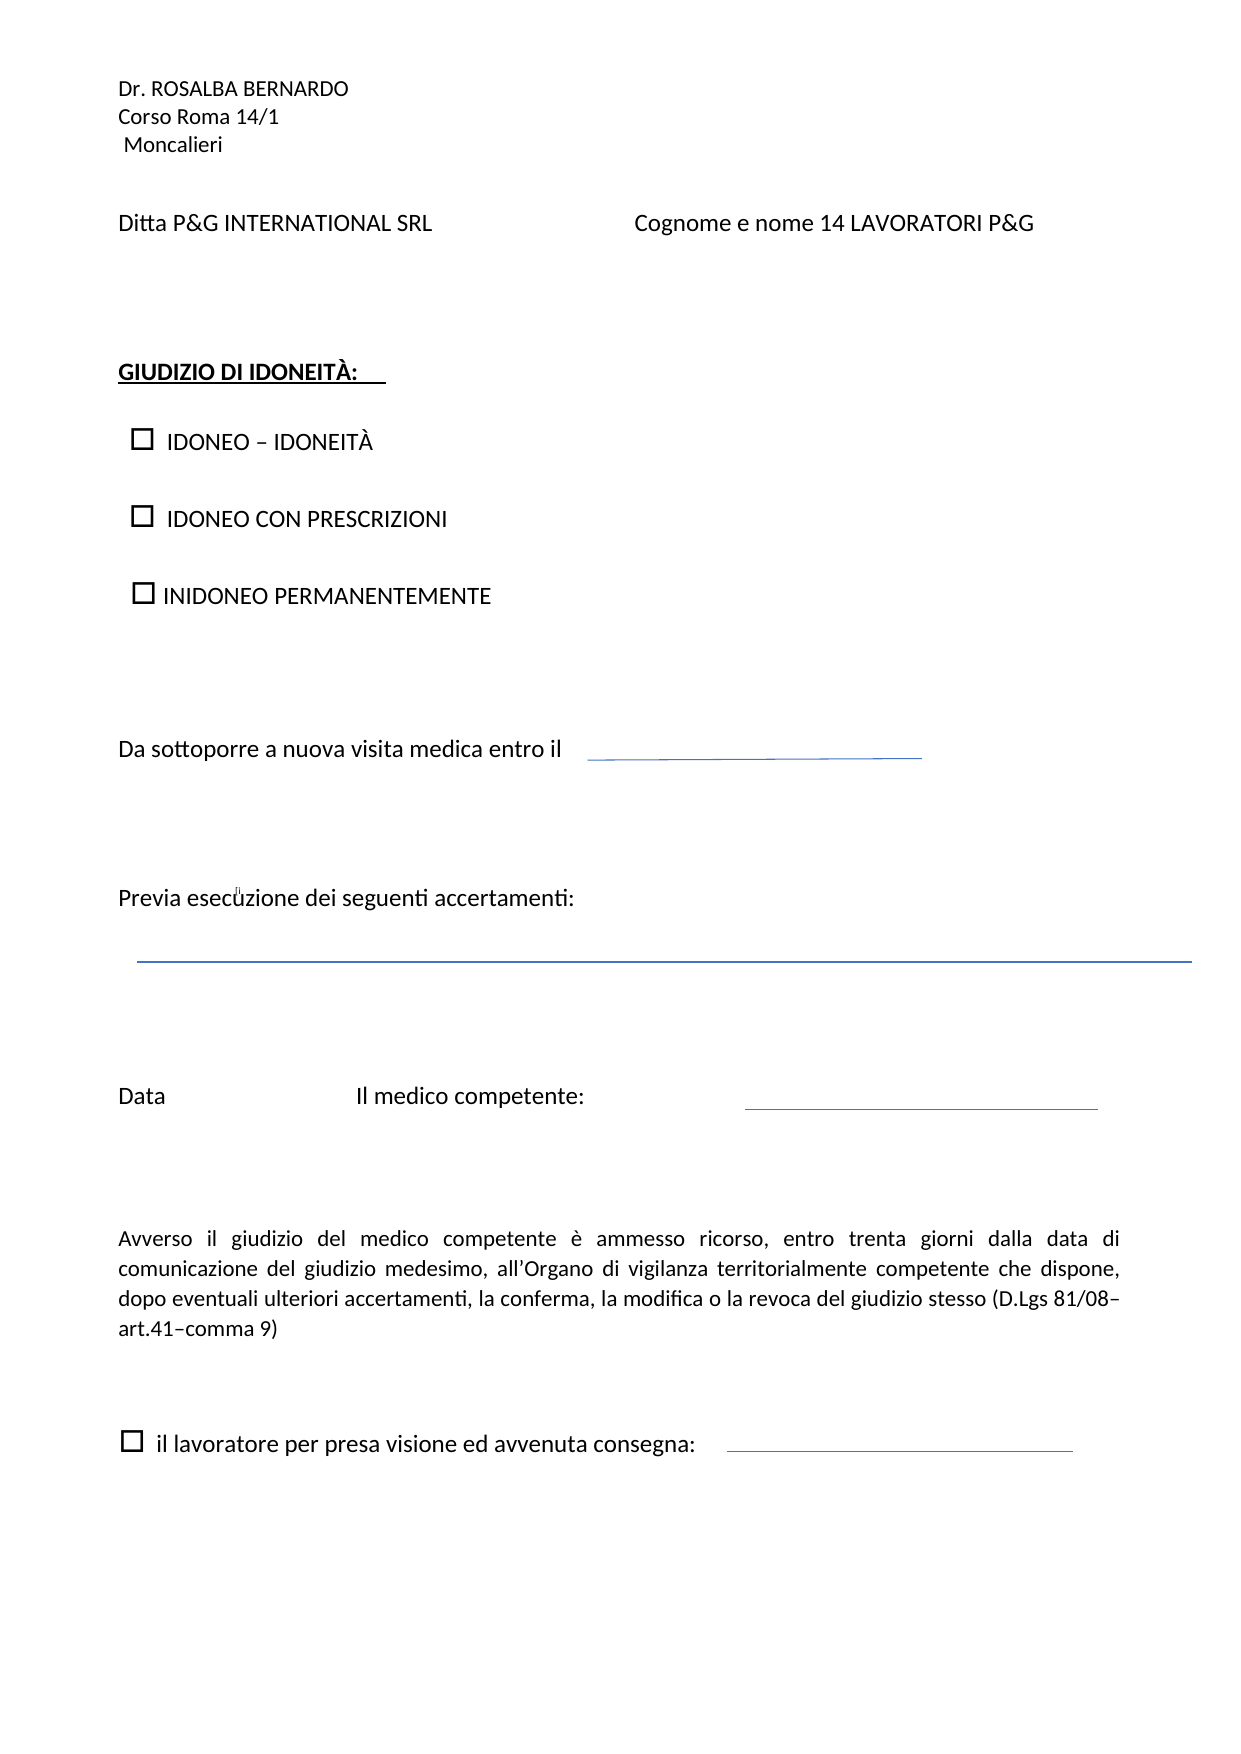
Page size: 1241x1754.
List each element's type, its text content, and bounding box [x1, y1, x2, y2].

text □ IDONEO – IDONEITÀ [118, 406, 1122, 462]
text Avverso il giudizio del medico competente è ammesso ricorso, entro trenta giorni dalla data di comunicazione del giudizio medesimo, all’Organo di vigilanza territorialmente competente che dispone, dopo eventuali ulteriori accertamenti, la conferma, la modifica o la revoca del giudizio stesso (D.Lgs 81/08–art.41–comma 9) [118, 1224, 1122, 1342]
text Previa esecuzione dei seguenti accertamenti: [118, 882, 1122, 913]
text □ il lavoratore per presa visione ed avvenuta consegna: [118, 1408, 1122, 1464]
text □ IDONEO CON PRESCRIZIONI [118, 483, 1122, 539]
text □ INIDONEO PERMANENTEMENTE [118, 560, 1122, 616]
text GIUDIZIO DI IDONEITÀ: [118, 356, 1122, 387]
text Data Il medico competente: [118, 1080, 1122, 1111]
text Da sottoporre a nuova visita medica entro il [118, 733, 1122, 764]
text Ditta P&G INTERNATIONAL SRL Cognome e nome 14 LAVORATORI P&G [118, 207, 1122, 238]
